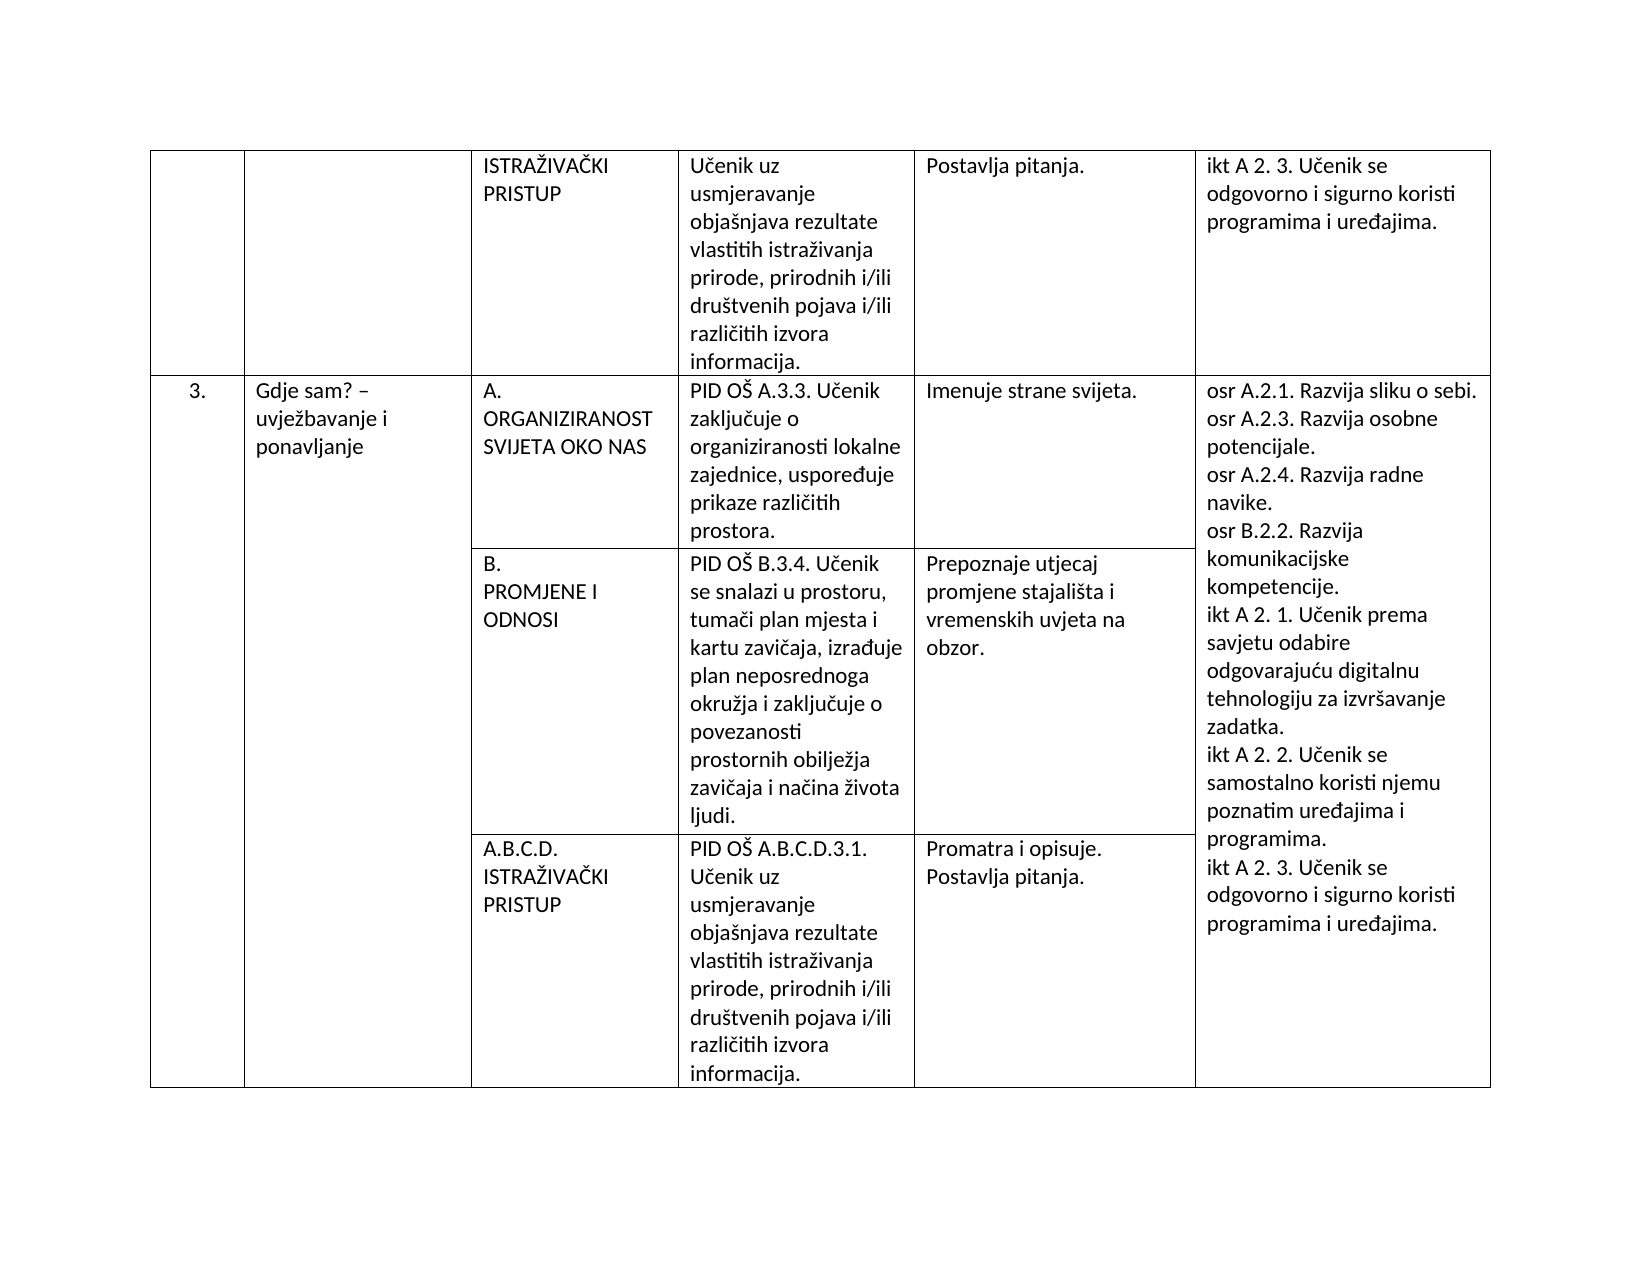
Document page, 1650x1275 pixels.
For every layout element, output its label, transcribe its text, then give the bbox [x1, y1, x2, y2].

table_cell PID OŠ B.3.4. Učenik se snalazi u prostoru, tumači plan mjesta i kartu zavičaja, izrađuje plan neposrednoga okružja i zaključuje o povezanosti prostornih obilježja zavičaja i načina života ljudi. [679, 549, 914, 833]
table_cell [679, 151, 914, 375]
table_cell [915, 151, 1195, 375]
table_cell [1196, 376, 1490, 1087]
table_cell Promatra i opisuje. Postavlja pitanja. [915, 835, 1195, 1087]
table_cell PID OŠ A.3.3. Učenik zaključuje o organiziranosti lokalne zajednice, uspoređuje prikaze različitih prostora. [679, 376, 914, 548]
table_cell Prepoznaje utjecaj promjene stajališta i vremenskih uvjeta na obzor. [915, 549, 1195, 833]
table_cell A.B.C.D. ISTRAŽIVAČKI PRISTUP [472, 835, 678, 1087]
table_cell Imenuje strane svijeta. [915, 376, 1195, 548]
table_cell 3. [151, 376, 244, 1087]
table_cell A. ORGANIZIRANOST SVIJETA OKO NAS [472, 376, 678, 548]
table_cell Gdje sam? – uvježbavanje i ponavljanje [245, 376, 471, 1087]
table_cell B. PROMJENE I ODNOSI [472, 549, 678, 833]
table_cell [472, 151, 678, 375]
